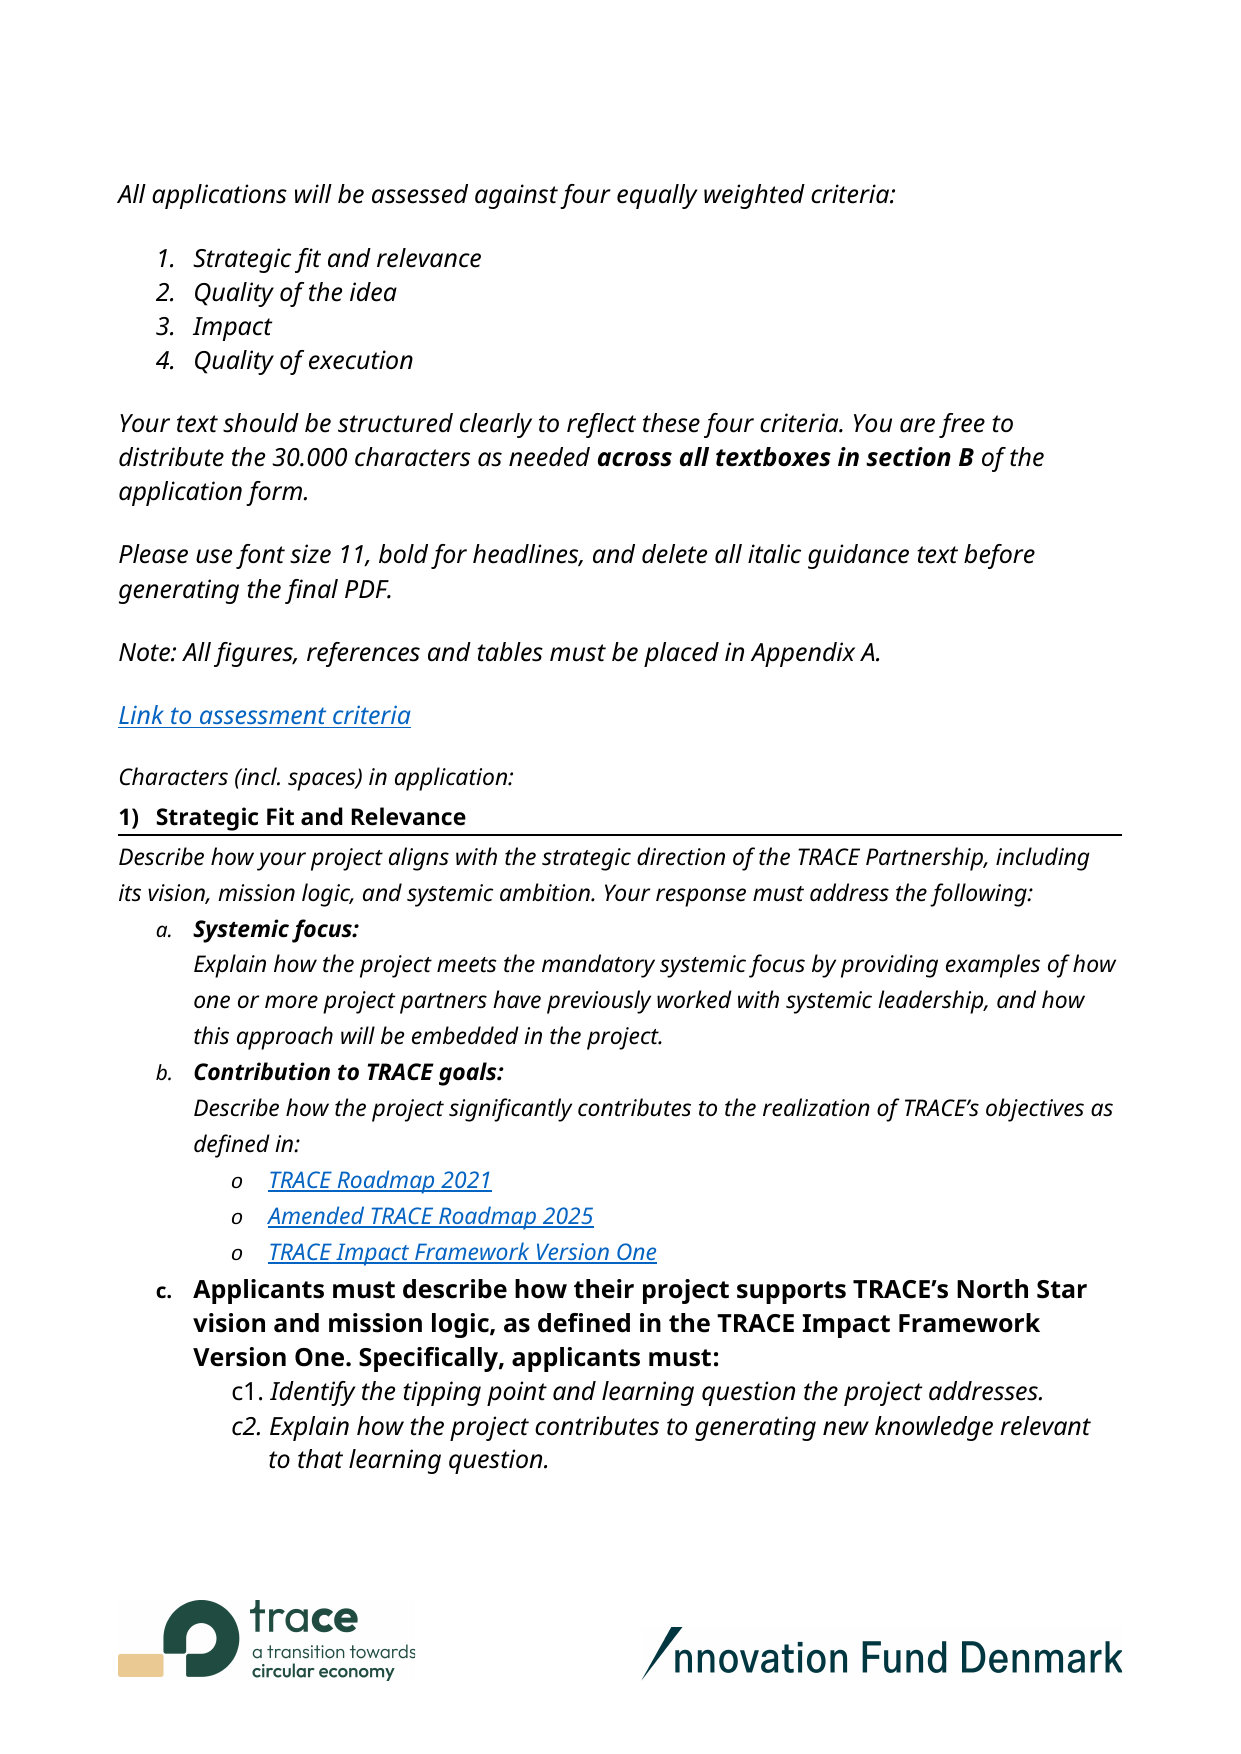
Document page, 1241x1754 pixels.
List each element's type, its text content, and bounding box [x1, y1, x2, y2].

list c2. Explain how the project contributes to generating new knowledge relevant to that learning question. [231, 1408, 1122, 1476]
list Quality of execution [156, 343, 1122, 377]
list Quality of the idea [156, 274, 1122, 308]
list Strategic fit and relevance [156, 240, 1122, 274]
text Please use font size 11, bold for headlines, and delete all italic guidance text before generating the final PDF. [118, 537, 1122, 605]
text Your text should be structured clearly to reflect these four criteria. You are free to distribute the 30.000 characters as needed across all textboxes in section B of the application form. [118, 406, 1122, 508]
text Link to assessment criteria [118, 698, 1122, 732]
list TRACE Impact Framework Version One [231, 1236, 1122, 1267]
picture [641, 1627, 1123, 1681]
text Describe how your project aligns with the strategic direction of the TRACE Partnership, including its vision, mission logic, and systemic ambition. Your response must address the following: [118, 841, 1122, 908]
list Impact [156, 308, 1122, 343]
list Systemic focus: Explain how the project meets the mandatory systemic focus by providing examples of how one or more project partners have previously worked with systemic leadership, and how this approach will be embedded in the project. [156, 912, 1122, 1052]
list Characters (incl. spaces) in application: [118, 761, 1122, 792]
picture [118, 1600, 415, 1681]
list Amended TRACE Roadmap 2025 [231, 1200, 1122, 1231]
text All applications will be assessed against four equally weighted criteria: [118, 177, 1122, 211]
text Note: All figures, references and tables must be placed in Appendix A. [118, 634, 1122, 668]
subtitle Strategic Fit and Relevance [118, 801, 1122, 834]
list Contribution to TRACE goals: Describe how the project significantly contributes to the realization of TRACE’s objectives as defined in: [156, 1056, 1122, 1159]
list TRACE Roadmap 2021 [231, 1164, 1122, 1195]
list c1. Identify the tipping point and learning question the project addresses. [231, 1374, 1122, 1408]
list Applicants must describe how their project supports TRACE’s North Star vision and mission logic, as defined in the TRACE Impact Framework Version One. Specifically, applicants must: [156, 1272, 1122, 1374]
